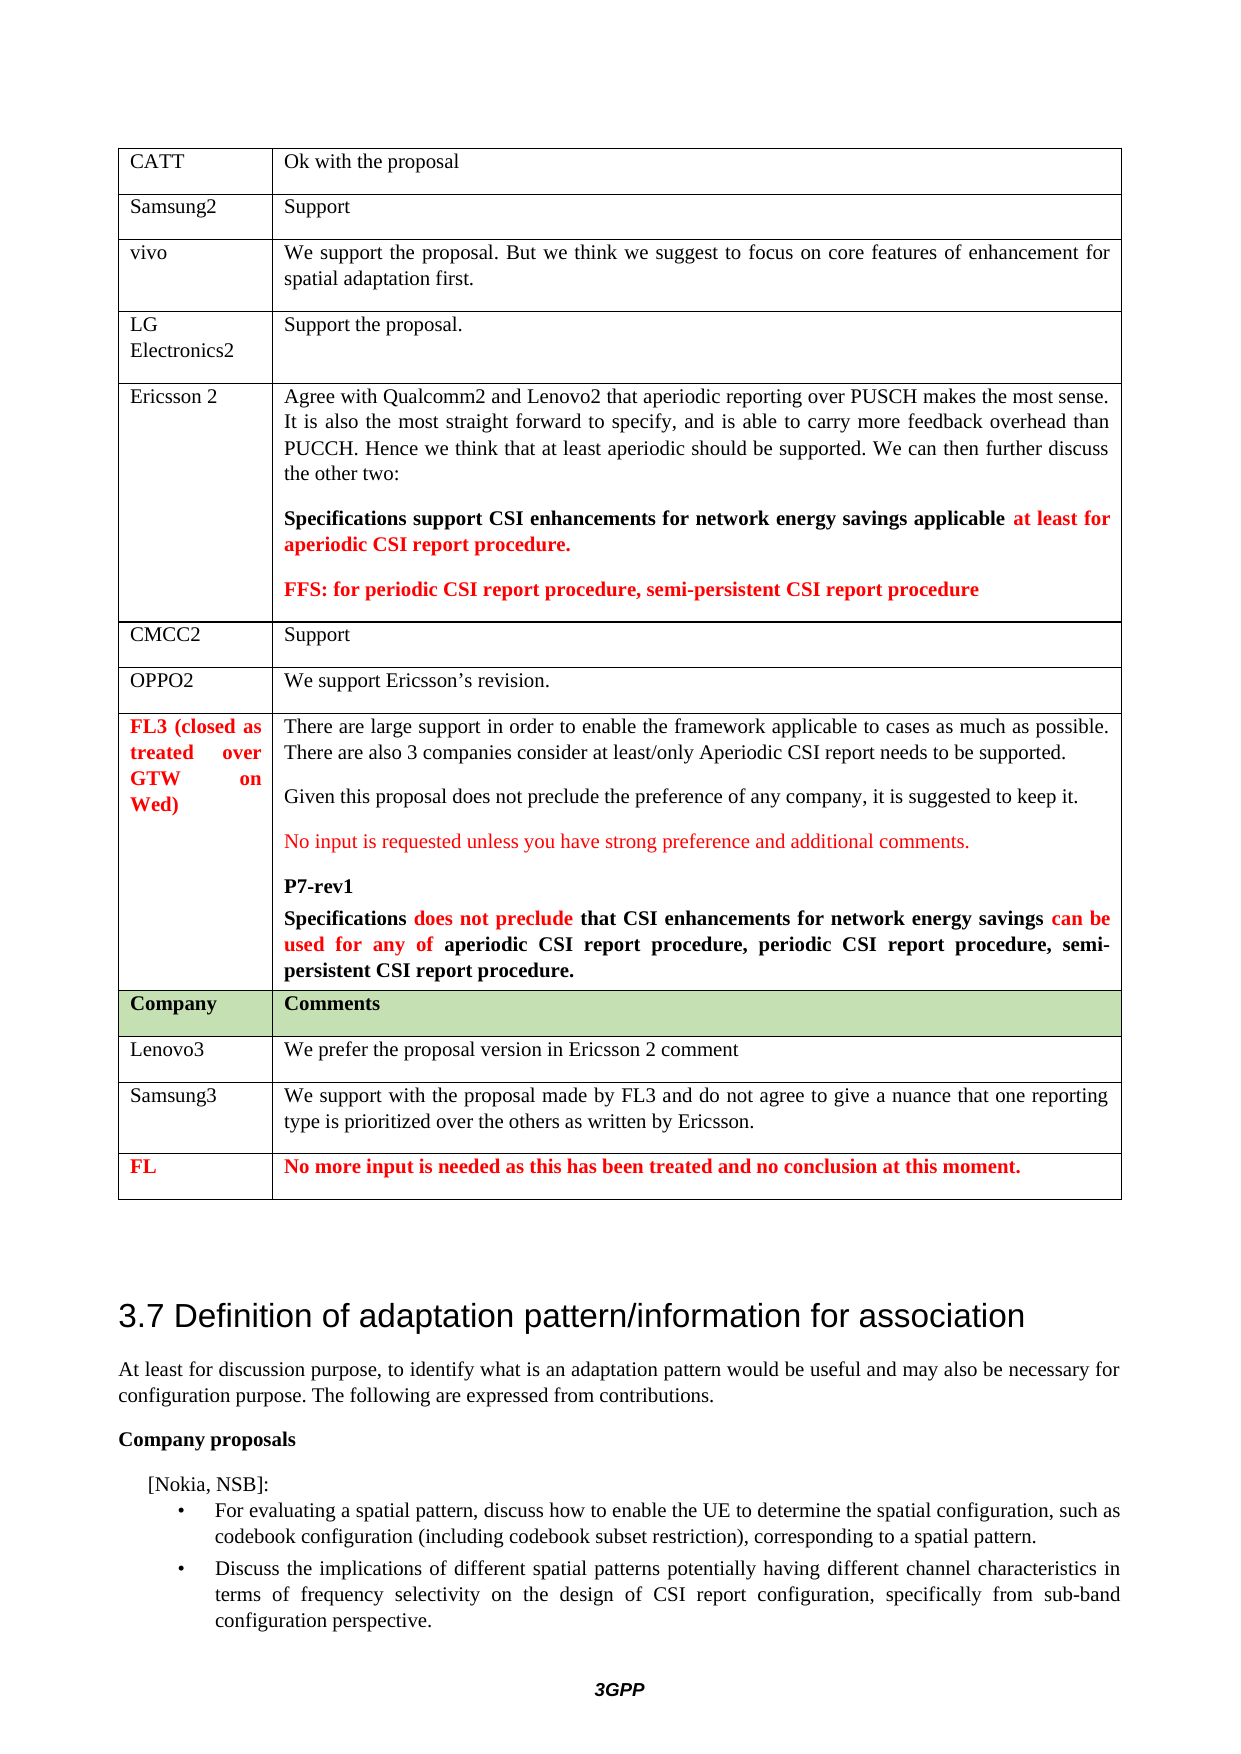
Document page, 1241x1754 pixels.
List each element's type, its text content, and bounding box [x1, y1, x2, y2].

list For evaluating a spatial pattern, discuss how to enable the UE to determine the spatial configuration, such as codebook configuration (including codebook subset restriction), corresponding to a spatial pattern. [177, 1498, 1122, 1548]
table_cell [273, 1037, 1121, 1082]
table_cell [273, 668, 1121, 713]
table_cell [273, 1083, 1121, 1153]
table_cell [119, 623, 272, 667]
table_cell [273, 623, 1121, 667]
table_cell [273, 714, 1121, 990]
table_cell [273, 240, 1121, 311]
text At least for discussion purpose, to identify what is an adaptation pattern would be useful and may also be necessary for configuration purpose. The following are expressed from contributions. [118, 1357, 1122, 1407]
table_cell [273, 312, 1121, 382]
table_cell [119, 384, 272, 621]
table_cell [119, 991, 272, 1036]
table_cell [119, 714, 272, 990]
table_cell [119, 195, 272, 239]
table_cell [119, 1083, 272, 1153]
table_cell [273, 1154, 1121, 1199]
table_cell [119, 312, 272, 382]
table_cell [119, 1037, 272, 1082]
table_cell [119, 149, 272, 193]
text [Nokia, NSB]: [148, 1472, 1122, 1496]
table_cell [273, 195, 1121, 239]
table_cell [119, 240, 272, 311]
list Discuss the implications of different spatial patterns potentially having different channel characteristics in terms of frequency selectivity on the design of CSI report configuration, specifically from sub-band configuration perspective. [177, 1556, 1122, 1632]
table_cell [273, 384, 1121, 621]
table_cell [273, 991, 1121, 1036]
text 3.7 Definition of adaptation pattern/information for association [118, 1297, 1122, 1335]
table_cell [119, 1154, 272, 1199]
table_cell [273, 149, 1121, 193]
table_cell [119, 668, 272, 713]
text Company proposals [118, 1427, 1122, 1451]
